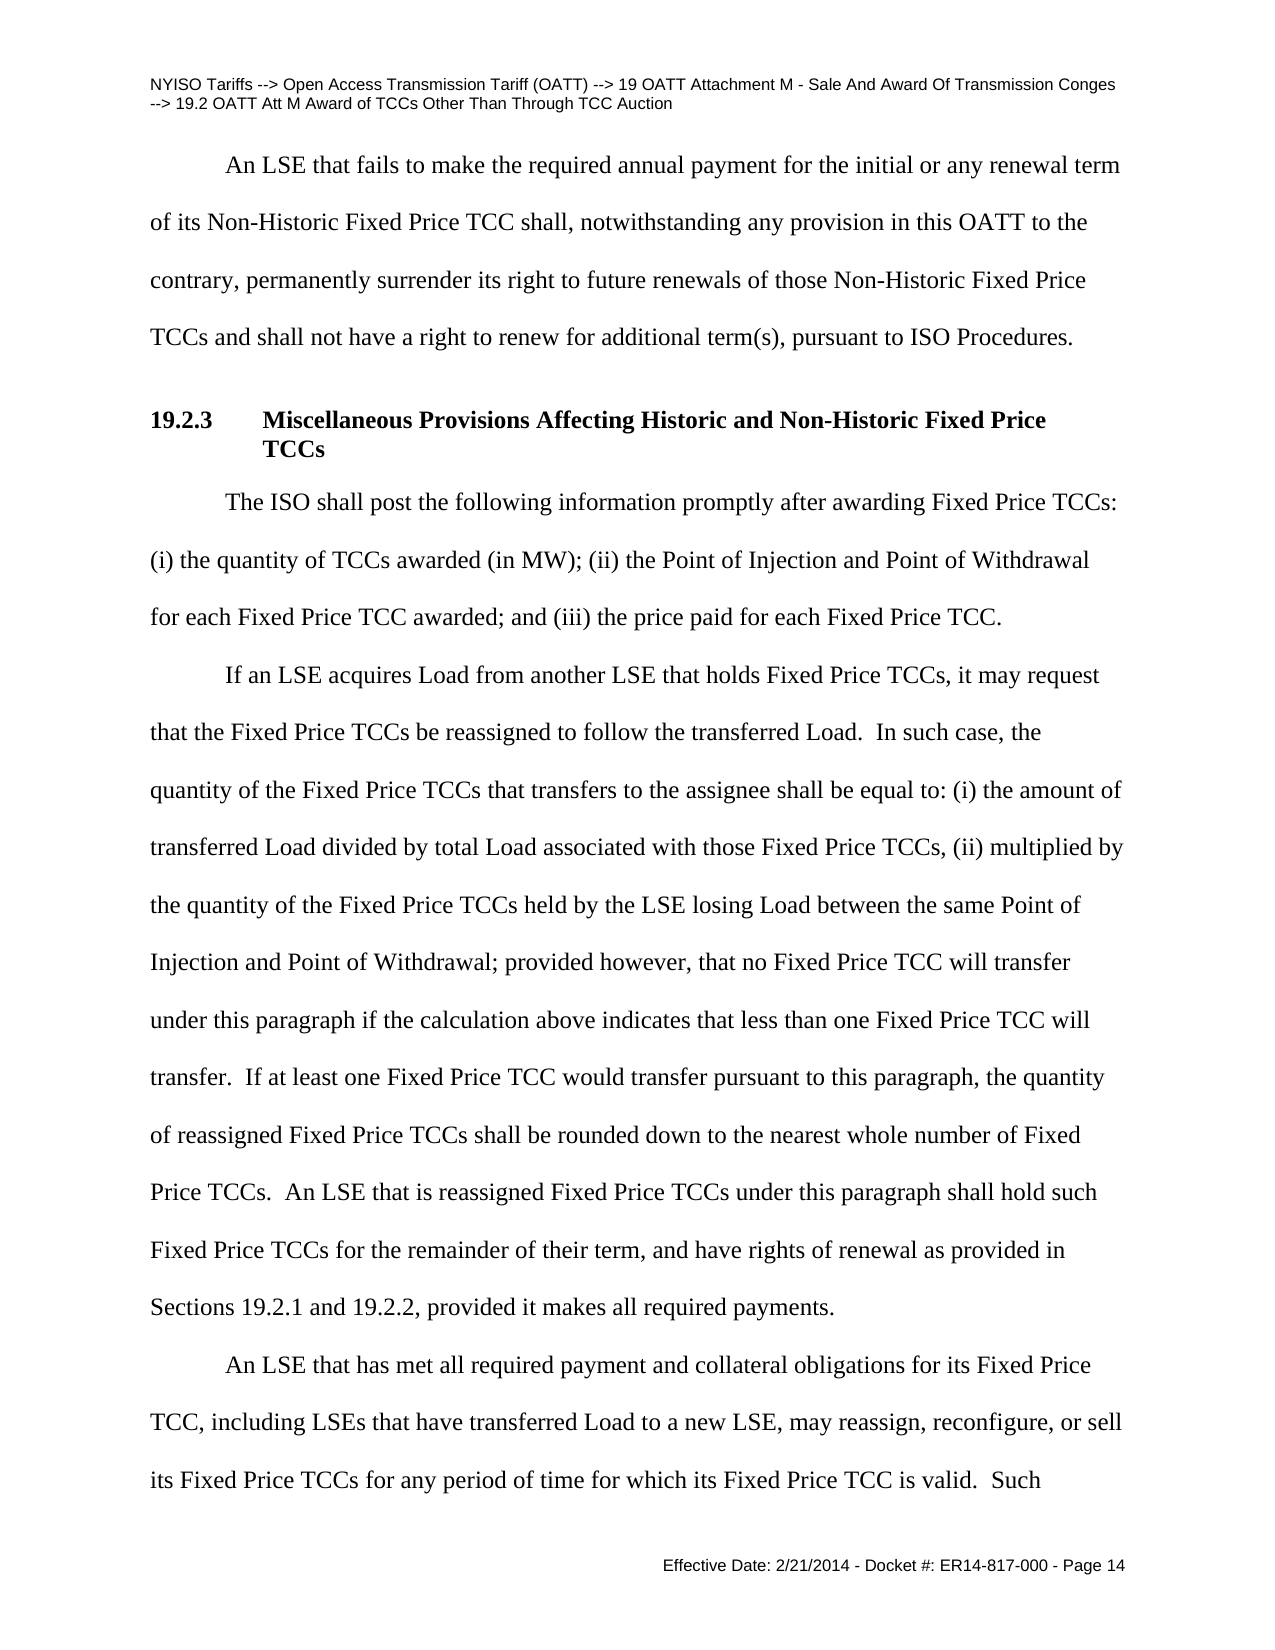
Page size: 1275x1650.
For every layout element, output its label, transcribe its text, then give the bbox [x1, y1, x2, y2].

text An LSE that fails to make the required annual payment for the initial or any renewal term of its Non-Historic Fixed Price TCC shall, notwithstanding any provision in this OATT to the contrary, permanently surrender its right to future renewals of those Non-Historic Fixed Price TCCs and shall not have a right to renew for additional term(s), pursuant to ISO Procedures. [150, 150, 1125, 351]
text The ISO shall post the following information promptly after awarding Fixed Price TCCs: (i) the quantity of TCCs awarded (in MW); (ii) the Point of Injection and Point of Withdrawal for each Fixed Price TCC awarded; and (iii) the price paid for each Fixed Price TCC. [150, 487, 1125, 631]
subtitle 19.2.3 Miscellaneous Provisions Affecting Historic and Non-Historic Fixed Price TCCs [150, 405, 1059, 462]
text If an LSE acquires Load from another LSE that holds Fixed Price TCCs, it may request that the Fixed Price TCCs be reassigned to follow the transferred Load. In such case, the quantity of the Fixed Price TCCs that transfers to the assignee shall be equal to: (i) the amount of transferred Load divided by total Load associated with those Fixed Price TCCs, (ii) multiplied by the quantity of the Fixed Price TCCs held by the LSE losing Load between the same Point of Injection and Point of Withdrawal; provided however, that no Fixed Price TCC will transfer under this paragraph if the calculation above indicates that less than one Fixed Price TCC will transfer. If at least one Fixed Price TCC would transfer pursuant to this paragraph, the quantity of reassigned Fixed Price TCCs shall be rounded down to the nearest whole number of Fixed Price TCCs. An LSE that is reassigned Fixed Price TCCs under this paragraph shall hold such Fixed Price TCCs for the remainder of their term, and have rights of renewal as provided in Sections 19.2.1 and 19.2.2, provided it makes all required payments. [150, 660, 1125, 1321]
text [150, 1350, 1125, 1494]
